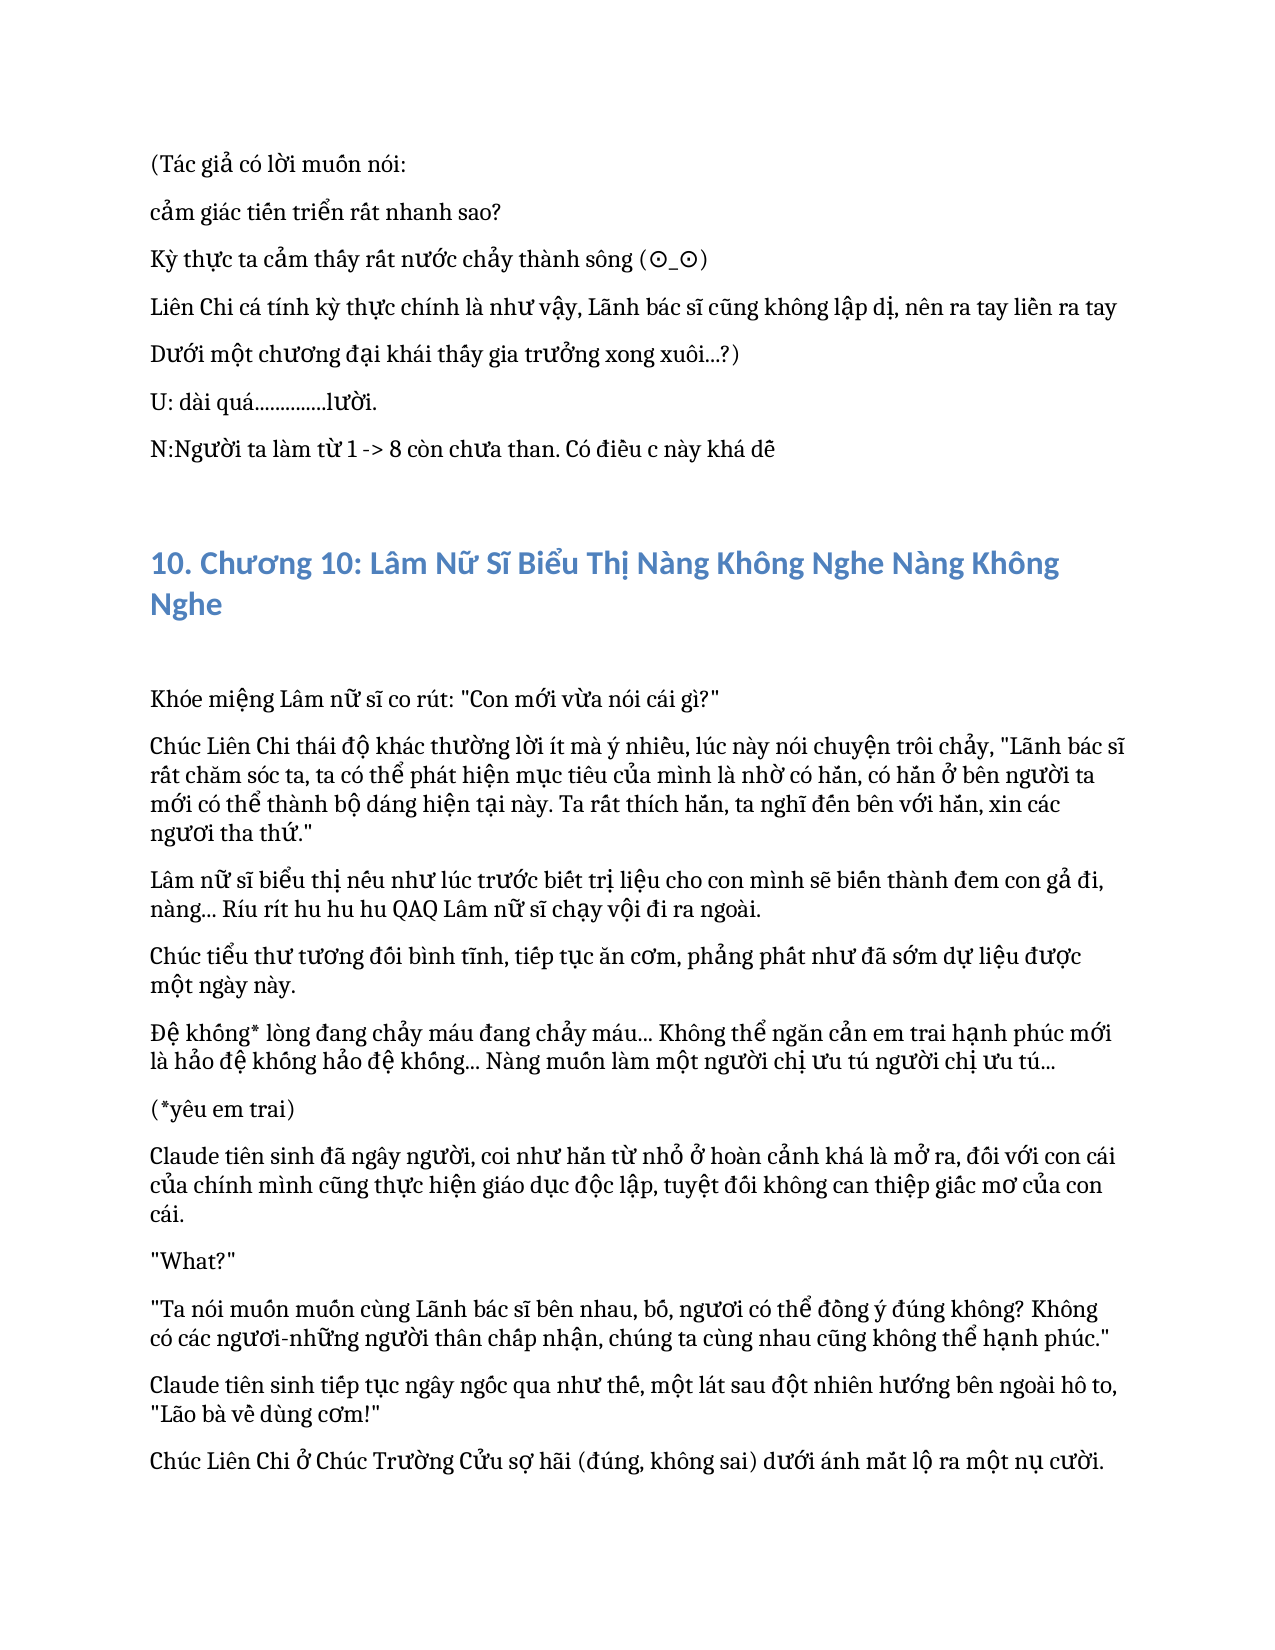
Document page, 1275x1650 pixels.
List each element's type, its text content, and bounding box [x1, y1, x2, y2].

text "What?" [150, 1247, 1125, 1276]
text (*yêu em trai) [150, 1095, 1125, 1123]
text Liên Chi cá tính kỳ thực chính là như vậy, Lãnh bác sĩ cũng không lập dị, nên ra tay liền ra tay [150, 292, 1125, 321]
text Chúc Liên Chi ở Chúc Trường Cửu sợ hãi (đúng, không sai) dưới ánh mắt lộ ra một nụ cười. [150, 1447, 1125, 1476]
text N:Người ta làm từ 1 -> 8 còn chưa than. Có điều c này khá dễ [150, 435, 1125, 521]
text Lâm nữ sĩ biểu thị nếu như lúc trước biết trị liệu cho con mình sẽ biến thành đem con gả đi, nàng... Ríu rít hu hu hu QAQ Lâm nữ sĩ chạy vội đi ra ngoài. [150, 866, 1125, 923]
text Đệ khống* lòng đang chảy máu đang chảy máu... Không thể ngăn cản em trai hạnh phúc mới là hảo đệ khống hảo đệ khống... Nàng muốn làm một người chị ưu tú người chị ưu tú... [150, 1018, 1125, 1076]
text Claude tiên sinh tiếp tục ngây ngốc qua như thế, một lát sau đột nhiên hướng bên ngoài hô to, "Lão bà về dùng cơm!" [150, 1371, 1125, 1428]
text Chúc Liên Chi thái độ khác thường lời ít mà ý nhiều, lúc này nói chuyện trôi chảy, "Lãnh bác sĩ rất chăm sóc ta, ta có thể phát hiện mục tiêu của mình là nhờ có hắn, có hắn ở bên người ta mới có thể thành bộ dáng hiện tại này. Ta rất thích hắn, ta nghĩ đến bên với hắn, xin các ngươi tha thứ." [150, 732, 1125, 847]
text "Ta nói muốn muốn cùng Lãnh bác sĩ bên nhau, bố, ngươi có thể đồng ý đúng không? Không có các ngươi-những người thân chấp nhận, chúng ta cùng nhau cũng không thể hạnh phúc." [150, 1295, 1125, 1352]
text Kỳ thực ta cảm thấy rất nước chảy thành sông (⊙_⊙) [150, 245, 1125, 274]
text cảm giác tiến triển rất nhanh sao? [150, 197, 1125, 226]
subtitle 10. Chương 10: Lâm Nữ Sĩ Biểu Thị Nàng Không Nghe Nàng Không Nghe [150, 542, 1125, 623]
text Dưới một chương đại khái thấy gia trưởng xong xuôi...?) [150, 340, 1125, 369]
text Claude tiên sinh đã ngây người, coi như hắn từ nhỏ ở hoàn cảnh khá là mở ra, đối với con cái của chính mình cũng thực hiện giáo dục độc lập, tuyệt đối không can thiệp giấc mơ của con cái. [150, 1142, 1125, 1228]
text (Tác giả có lời muốn nói: [150, 150, 1125, 179]
text Khóe miệng Lâm nữ sĩ co rút: "Con mới vừa nói cái gì?" [150, 627, 1125, 713]
text Chúc tiểu thư tương đối bình tĩnh, tiếp tục ăn cơm, phảng phất như đã sớm dự liệu được một ngày này. [150, 942, 1125, 1000]
text U: dài quá..............lười. [150, 387, 1125, 416]
